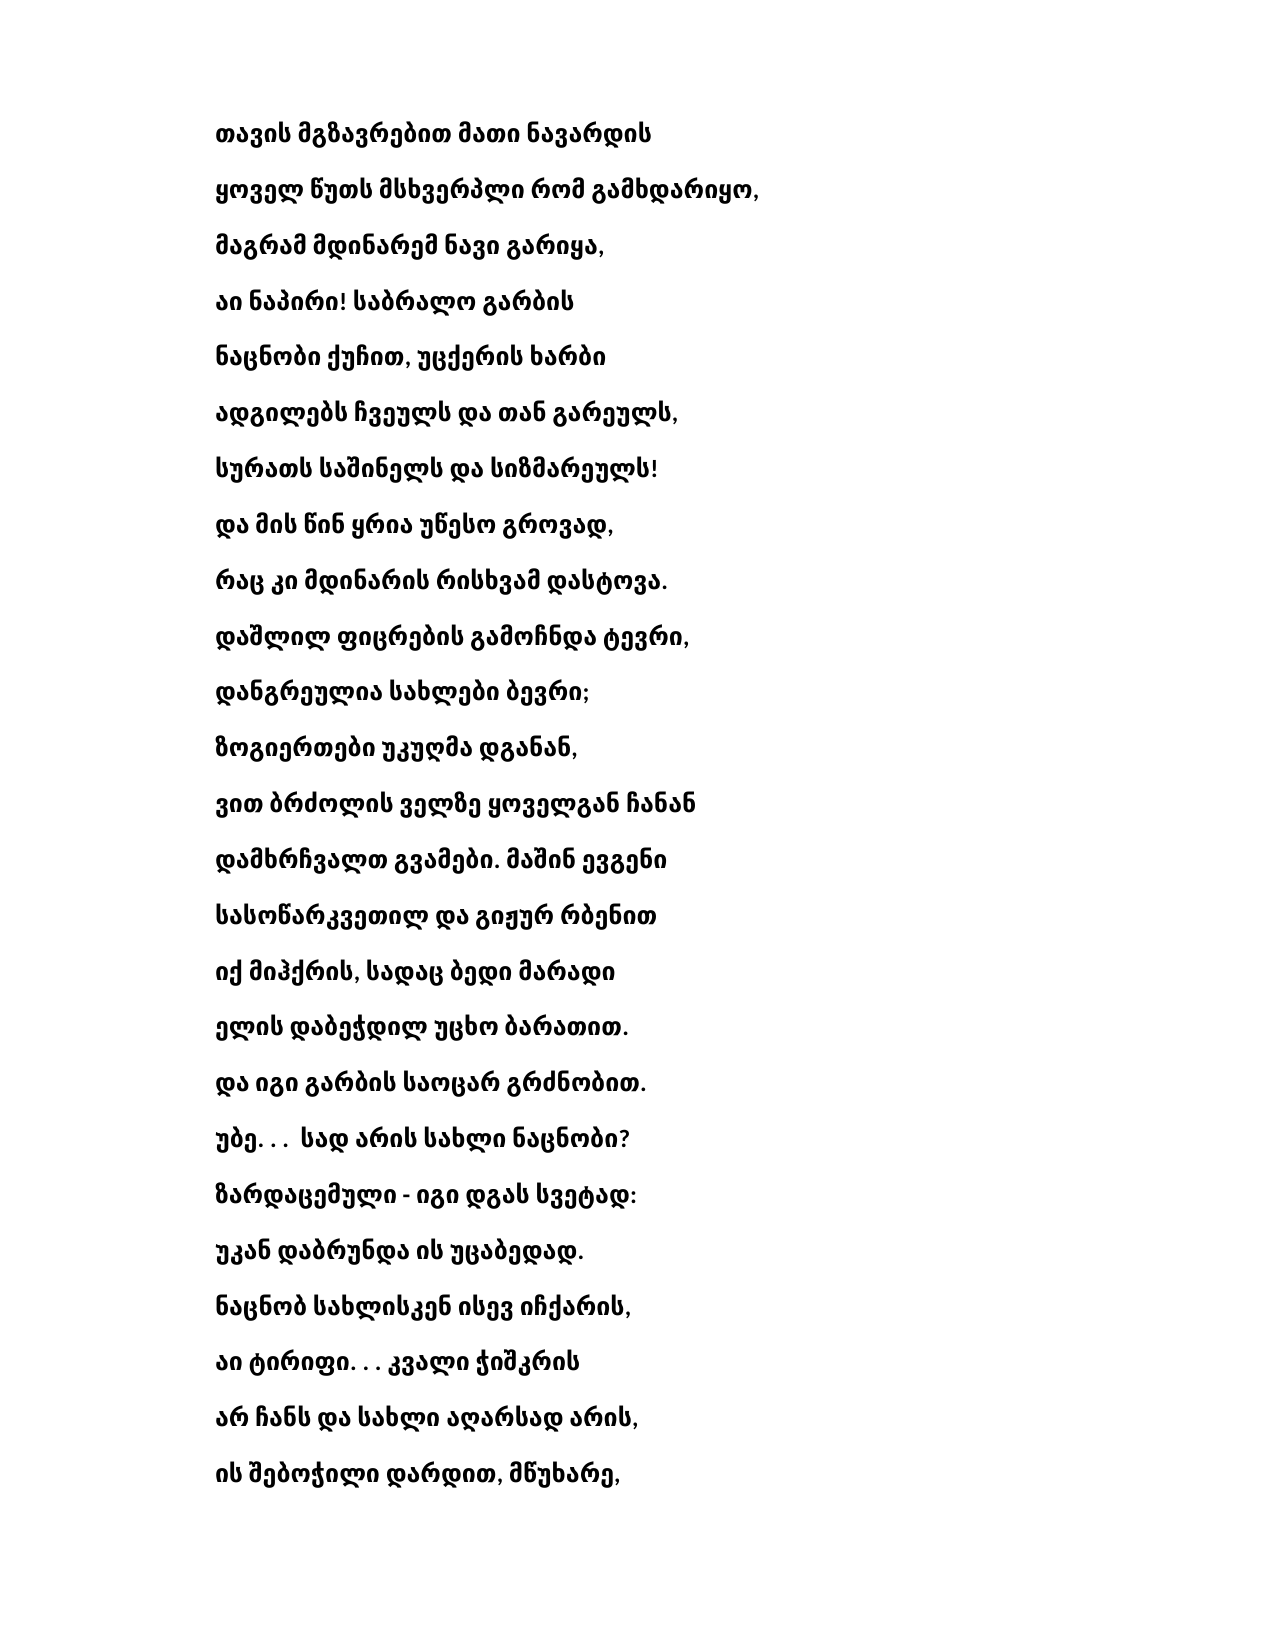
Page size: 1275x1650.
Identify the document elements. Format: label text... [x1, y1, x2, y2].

text ყოველ წუთს მსხვერპლი რომ გამხდარიყო, [215, 174, 1186, 204]
text თავის მგზავრებით მათი ნავარდის [215, 118, 1186, 149]
text ზარდაცემული - იგი დგას სვეტად: [215, 1179, 1186, 1209]
text და მის წინ ყრია უწესო გროვად, [215, 509, 1186, 539]
text იქ მიჰქრის, სადაც ბედი მარადი [215, 956, 1186, 986]
text უკან დაბრუნდა ის უცაბედად. [215, 1235, 1186, 1265]
text ნაცნობ სახლისკენ ისევ იჩქარის, [215, 1291, 1186, 1321]
text და იგი გარბის საოცარ გრძნობით. [215, 1067, 1186, 1098]
text ელის დაბეჭდილ უცხო ბარათით. [215, 1011, 1186, 1042]
text აი ნაპირი! საბრალო გარბის [215, 286, 1186, 316]
text დაშლილ ფიცრების გამოჩნდა ტევრი, [215, 621, 1186, 651]
text უბე. . . სად არის სახლი ნაცნობი? [215, 1123, 1186, 1154]
text რაც კი მდინარის რისხვამ დასტოვა. [215, 565, 1186, 595]
text ნაცნობი ქუჩით, უცქერის ხარბი [215, 341, 1186, 372]
text სურათს საშინელს და სიზმარეულს! [215, 453, 1186, 484]
text დანგრეულია სახლები ბევრი; [215, 676, 1186, 707]
text სასოწარკვეთილ და გიჟურ რბენით [215, 900, 1186, 930]
text დამხრჩვალთ გვამები. მაშინ ევგენი [215, 844, 1186, 874]
text მაგრამ მდინარემ ნავი გარიყა, [215, 230, 1186, 260]
text ვით ბრძოლის ველზე ყოველგან ჩანან [215, 788, 1186, 819]
text ზოგიერთები უკუღმა დგანან, [215, 732, 1186, 763]
text ადგილებს ჩვეულს და თან გარეულს, [215, 397, 1186, 428]
text ის შებოჭილი დარდით, მწუხარე, [215, 1458, 1186, 1489]
text აი ტირიფი. . . კვალი ჭიშკრის [215, 1346, 1186, 1377]
text არ ჩანს და სახლი აღარსად არის, [215, 1402, 1186, 1433]
